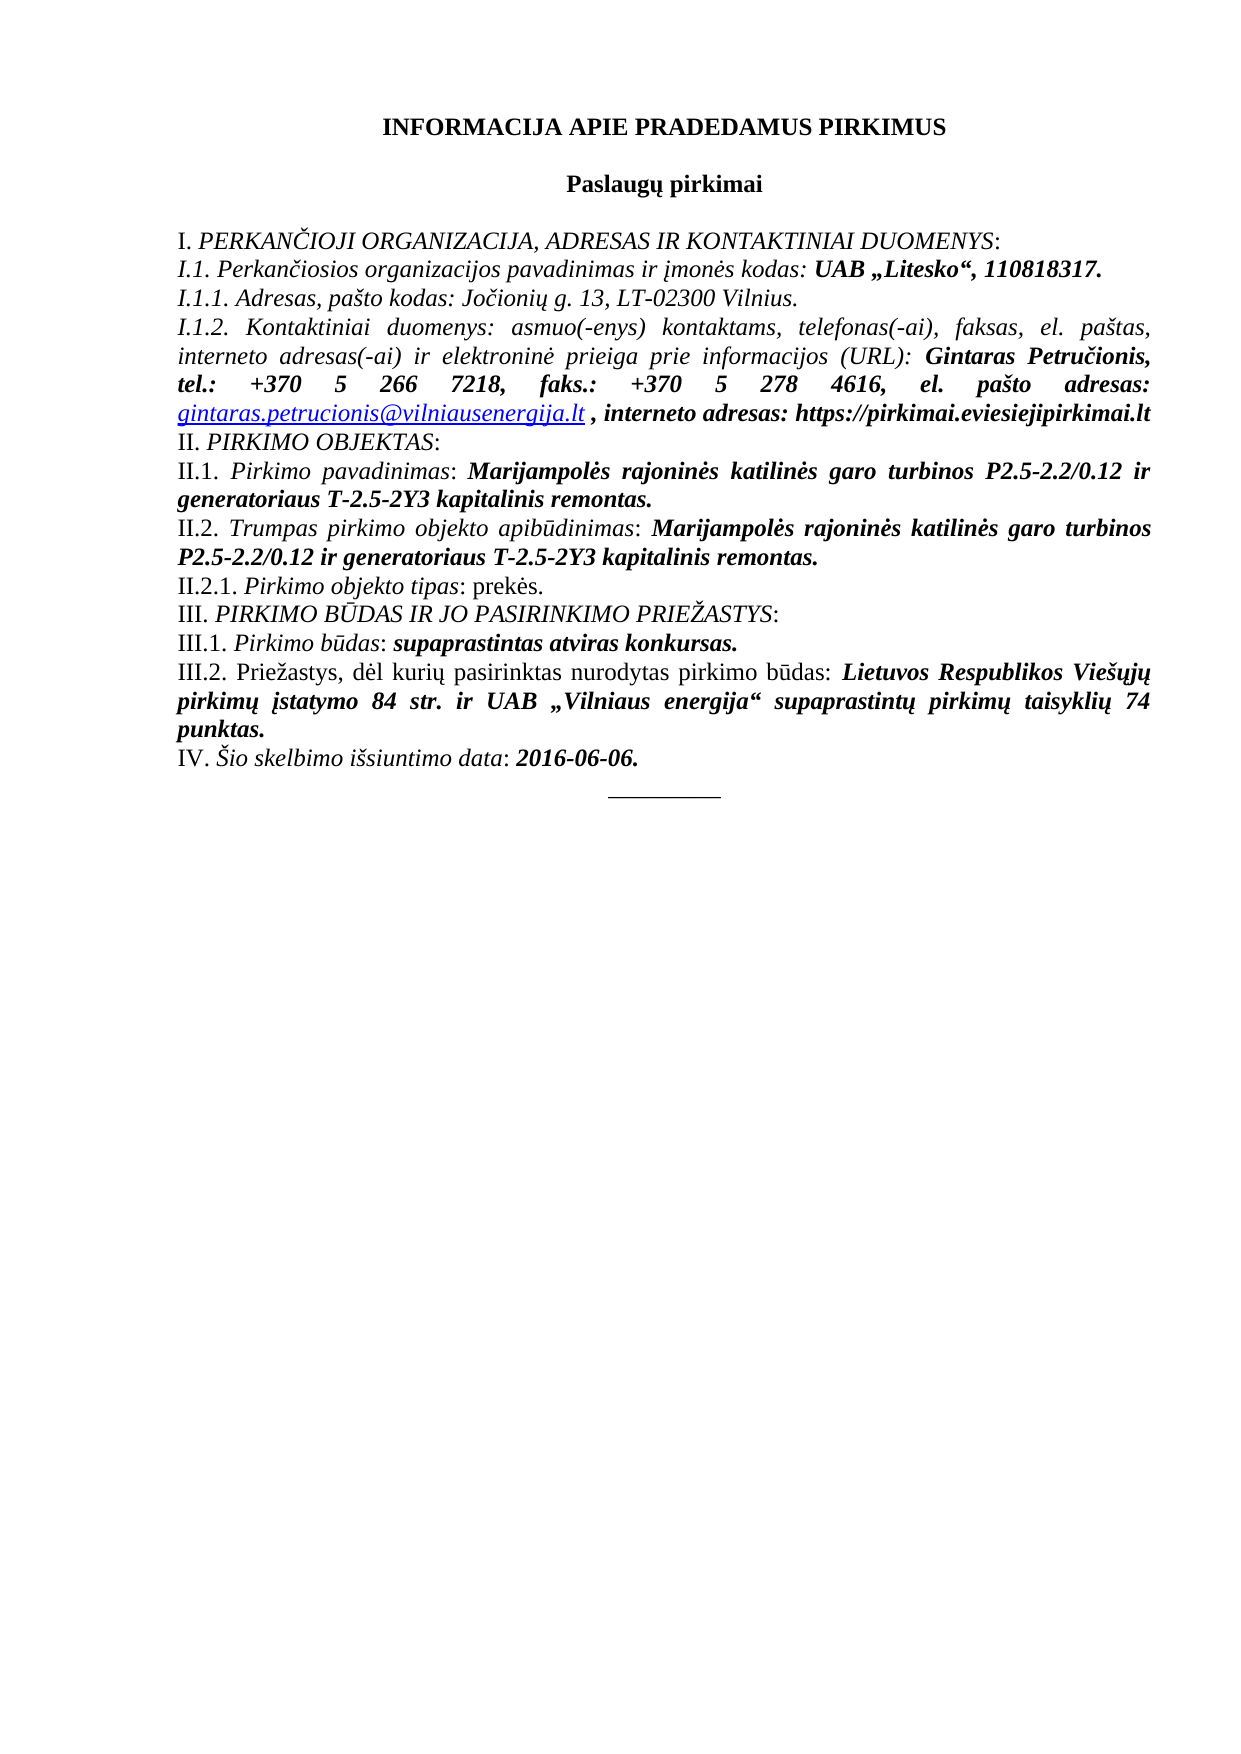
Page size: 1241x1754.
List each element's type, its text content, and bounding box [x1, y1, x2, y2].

text I.1. Perkančiosios organizacijos pavadinimas ir įmonės kodas: UAB „Litesko“, 110818317. [177, 254, 1152, 283]
text II.2. Trumpas pirkimo objekto apibūdinimas: Marijampolės rajoninės katilinės garo turbinos P2.5-2.2/0.12 ir generatoriaus T-2.5-2Y3 kapitalinis remontas. [177, 513, 1152, 571]
text INFORMACIJA APIE PRADEDAMUS PIRKIMUS [177, 112, 1152, 141]
text I.1.2. Kontaktiniai duomenys: asmuo(-enys) kontaktams, telefonas(-ai), faksas, el. paštas, interneto adresas(-ai) ir elektroninė prieiga prie informacijos (URL): Gintaras Petručionis, tel.: +370 5 266 7218, faks.: +370 5 278 4616, el. pašto adresas: gintaras.petrucionis@vilniausenergija.lt , interneto adresas: https://pirkimai.eviesiejipirkimai.lt [177, 312, 1152, 427]
text II. PIRKIMO OBJEKTAS: [177, 427, 1152, 456]
text III.2. Priežastys, dėl kurių pasirinktas nurodytas pirkimo būdas: Lietuvos Respublikos Viešųjų pirkimų įstatymo 84 str. ir UAB „Vilniaus energija“ supaprastintų pirkimų taisyklių 74 punktas. [177, 657, 1152, 743]
text IV. Šio skelbimo išsiuntimo data: 2016-06-06. [177, 743, 1152, 772]
text I. PERKANČIOJI ORGANIZACIJA, ADRESAS IR KONTAKTINIAI DUOMENYS: [177, 226, 1152, 254]
text II.2.1. Pirkimo objekto tipas: prekės. [177, 571, 1152, 599]
text Paslaugų pirkimai [177, 169, 1152, 198]
text III.1. Pirkimo būdas: supaprastintas atviras konkursas. [177, 628, 1152, 657]
text II.1. Pirkimo pavadinimas: Marijampolės rajoninės katilinės garo turbinos P2.5-2.2/0.12 ir generatoriaus T-2.5-2Y3 kapitalinis remontas. [177, 456, 1152, 513]
text III. PIRKIMO BŪDAS IR JO PASIRINKIMO PRIEŽASTYS: [177, 599, 1152, 628]
text _________ [177, 772, 1152, 801]
text I.1.1. Adresas, pašto kodas: Jočionių g. 13, LT-02300 Vilnius. [177, 283, 1152, 312]
